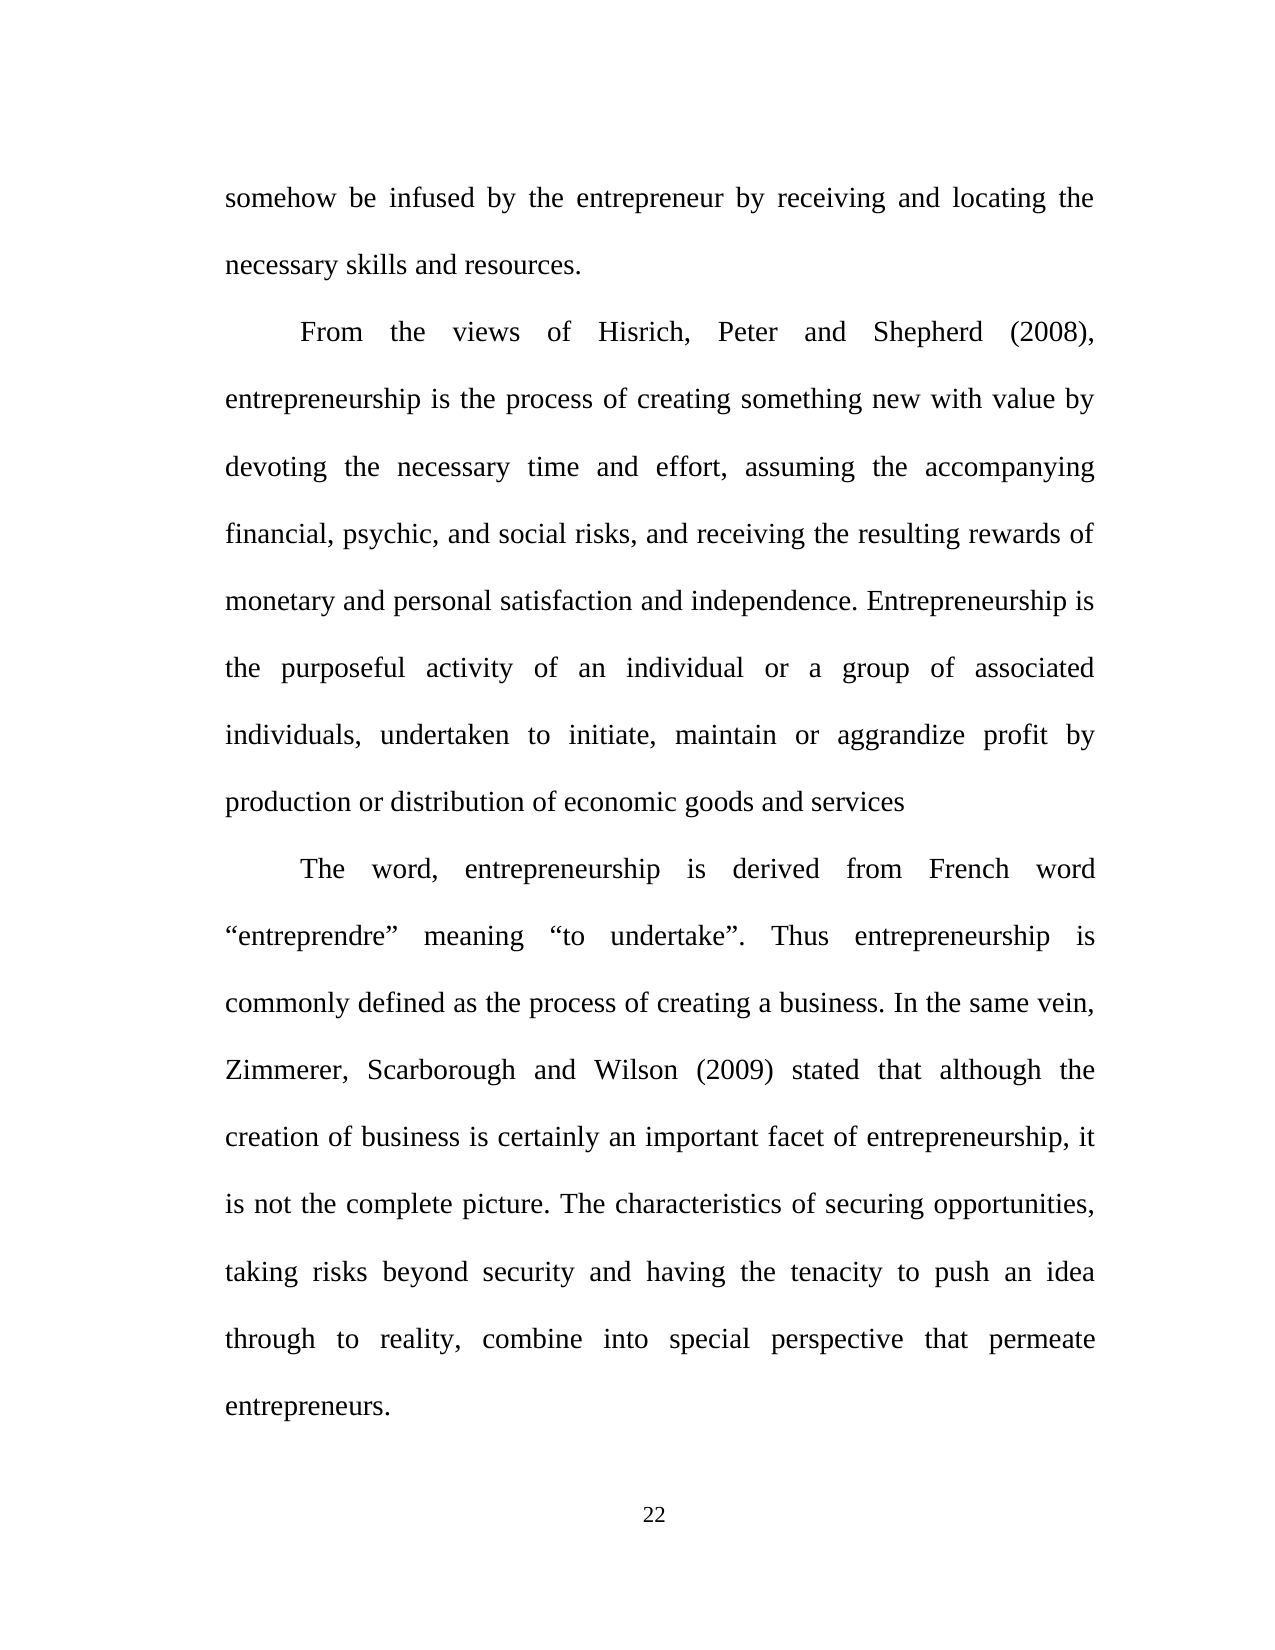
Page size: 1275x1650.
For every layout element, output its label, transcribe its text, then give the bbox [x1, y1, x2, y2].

text From the views of Hisrich, Peter and Shepherd (2008), entrepreneurship is the process of creating something new with value by devoting the necessary time and effort, assuming the accompanying financial, psychic, and social risks, and receiving the resulting rewards of monetary and personal satisfaction and independence. Entrepreneurship is the purposeful activity of an individual or a group of associated individuals, undertaken to initiate, maintain or aggrandize profit by production or distribution of economic goods and services [225, 314, 1095, 818]
text The word, entrepreneurship is derived from French word “entreprendre” meaning “to undertake”. Thus entrepreneurship is commonly defined as the process of creating a business. In the same vein, Zimmerer, Scarborough and Wilson (2009) stated that although the creation of business is certainly an important facet of entrepreneurship, it is not the complete picture. The characteristics of securing opportunities, taking risks beyond security and having the tenacity to push an idea through to reality, combine into special perspective that permeate entrepreneurs. [225, 851, 1096, 1421]
text somehow be infused by the entrepreneur by receiving and locating the necessary skills and resources. [225, 180, 1094, 281]
